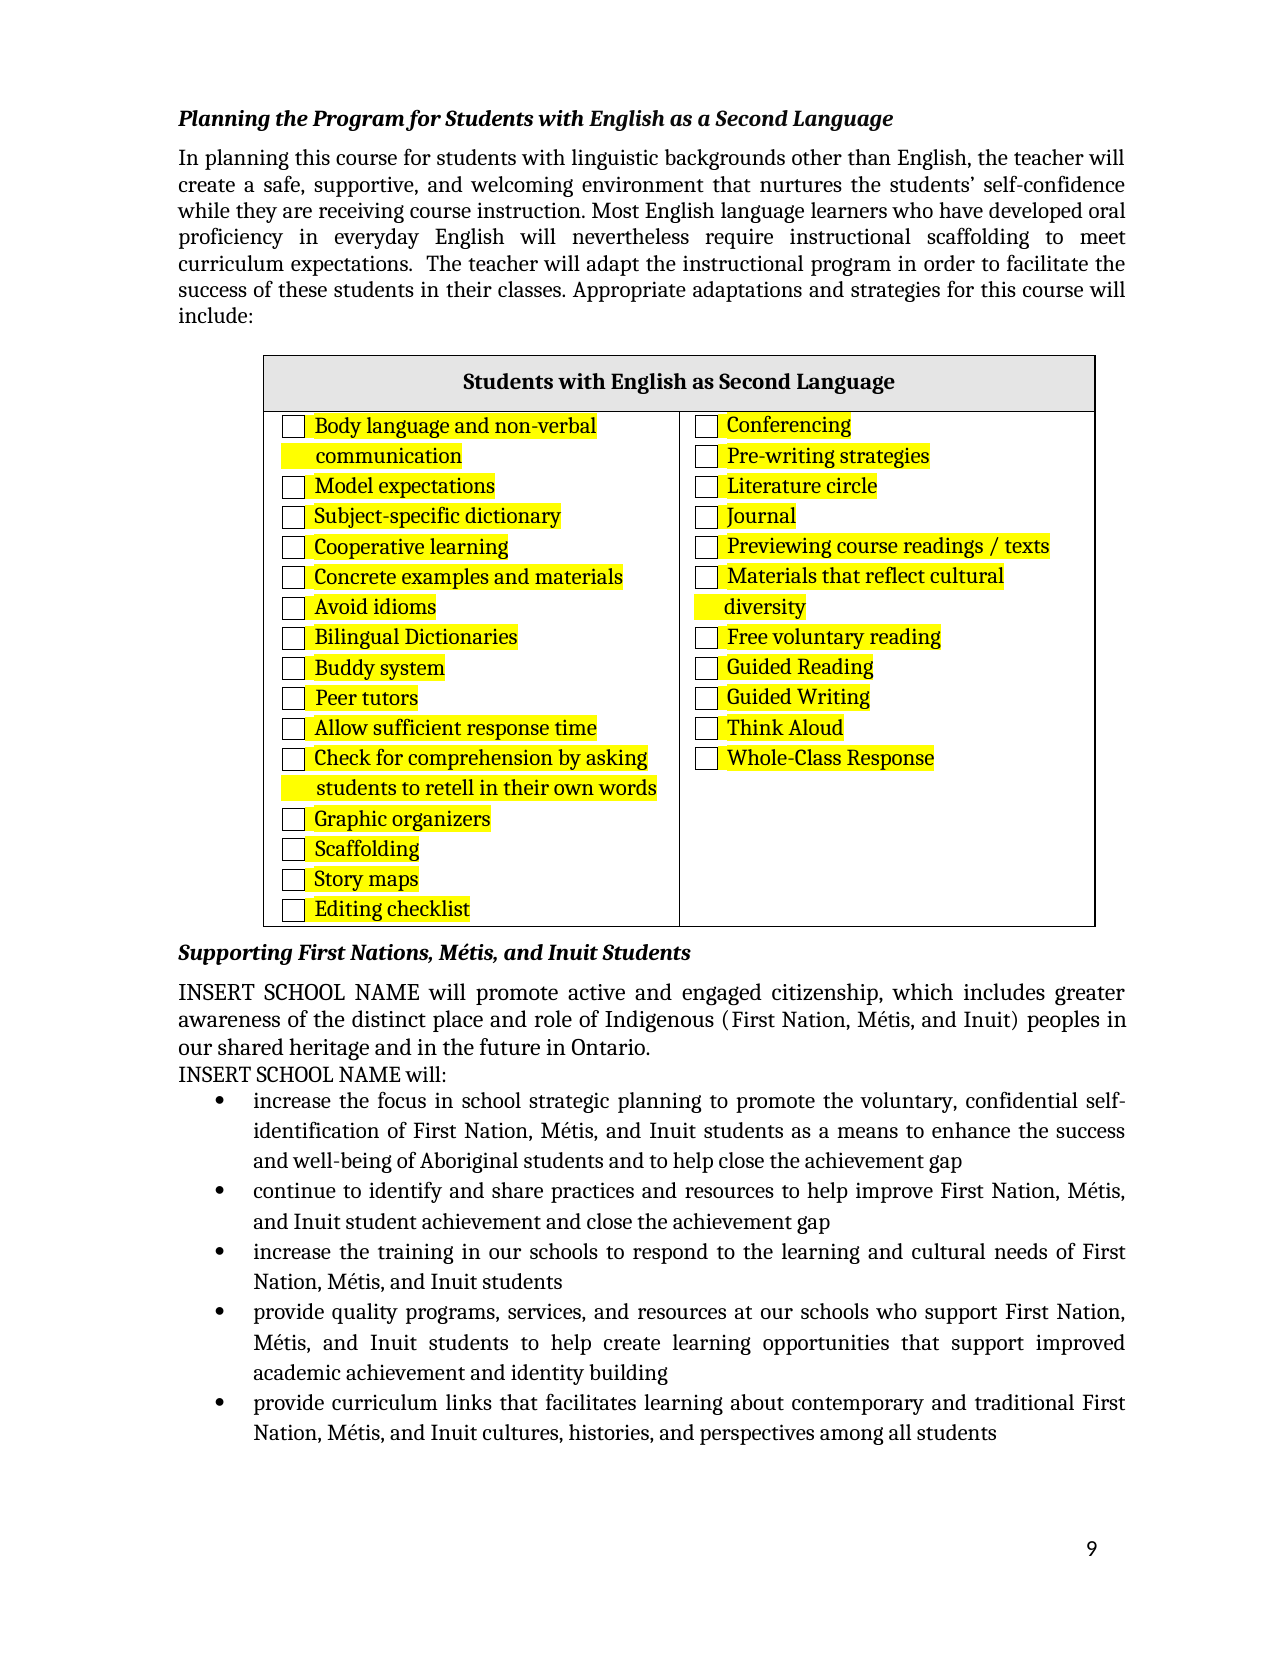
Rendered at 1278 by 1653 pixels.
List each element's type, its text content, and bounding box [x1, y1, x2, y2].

text In planning this course for students with linguistic backgrounds other than English, the teacher will create a safe, supportive, and welcoming environment that nurtures the students’ self-confidence while they are receiving course instruction. Most English language learners who have developed oral proficiency in everyday English will nevertheless require instructional scaffolding to meet curriculum expectations. The teacher will adapt the instructional program in order to facilitate the success of these students in their classes. Appropriate adaptations and strategies for this course will include: [178, 145, 1127, 329]
list continue to identify and share practices and resources to help improve First Nation, Métis, and Inuit student achievement and close the achievement gap [216, 1178, 1127, 1235]
text INSERT SCHOOL NAME will: [178, 1061, 1127, 1088]
text Supporting First Nations, Métis, and Inuit Students [178, 940, 1127, 966]
table_cell Body language and non-verbal communication Model expectations Subject-specific dictionary Cooperative learning Concrete examples and materials Avoid idioms Bilingual Dictionaries Buddy system Peer tutors Allow sufficient response time Check for comprehension by asking students to retell in their own words Graphic organizers Scaffolding Story maps Editing checklist [264, 412, 679, 926]
list provide curriculum links that facilitates learning about contemporary and traditional First Nation, Métis, and Inuit cultures, histories, and perspectives among all students [216, 1390, 1127, 1446]
table_cell Conferencing Pre-writing strategies Literature circle Journal Previewing course readings / texts Materials that reflect cultural diversity Free voluntary reading Guided Reading Guided Writing Think Aloud Whole-Class Response [680, 412, 1094, 926]
subtitle Planning the Program for Students with English as a Second Language [178, 106, 1127, 133]
list provide quality programs, services, and resources at our schools who support First Nation, Métis, and Inuit students to help create learning opportunities that support improved academic achievement and identity building [216, 1299, 1127, 1386]
list increase the focus in school strategic planning to promote the voluntary, confidential self-identification of First Nation, Métis, and Inuit students as a means to enhance the success and well-being of Aboriginal students and to help close the achievement gap [216, 1088, 1127, 1174]
list increase the training in our schools to respond to the learning and cultural needs of First Nation, Métis, and Inuit students [216, 1239, 1127, 1295]
table_header Students with English as Second Language [264, 356, 1094, 411]
text INSERT SCHOOL NAME will promote active and engaged citizenship, which includes greater awareness of the distinct place and role of Indigenous (First Nation, Métis, and Inuit) peoples in our shared heritage and in the future in Ontario. [178, 978, 1127, 1061]
